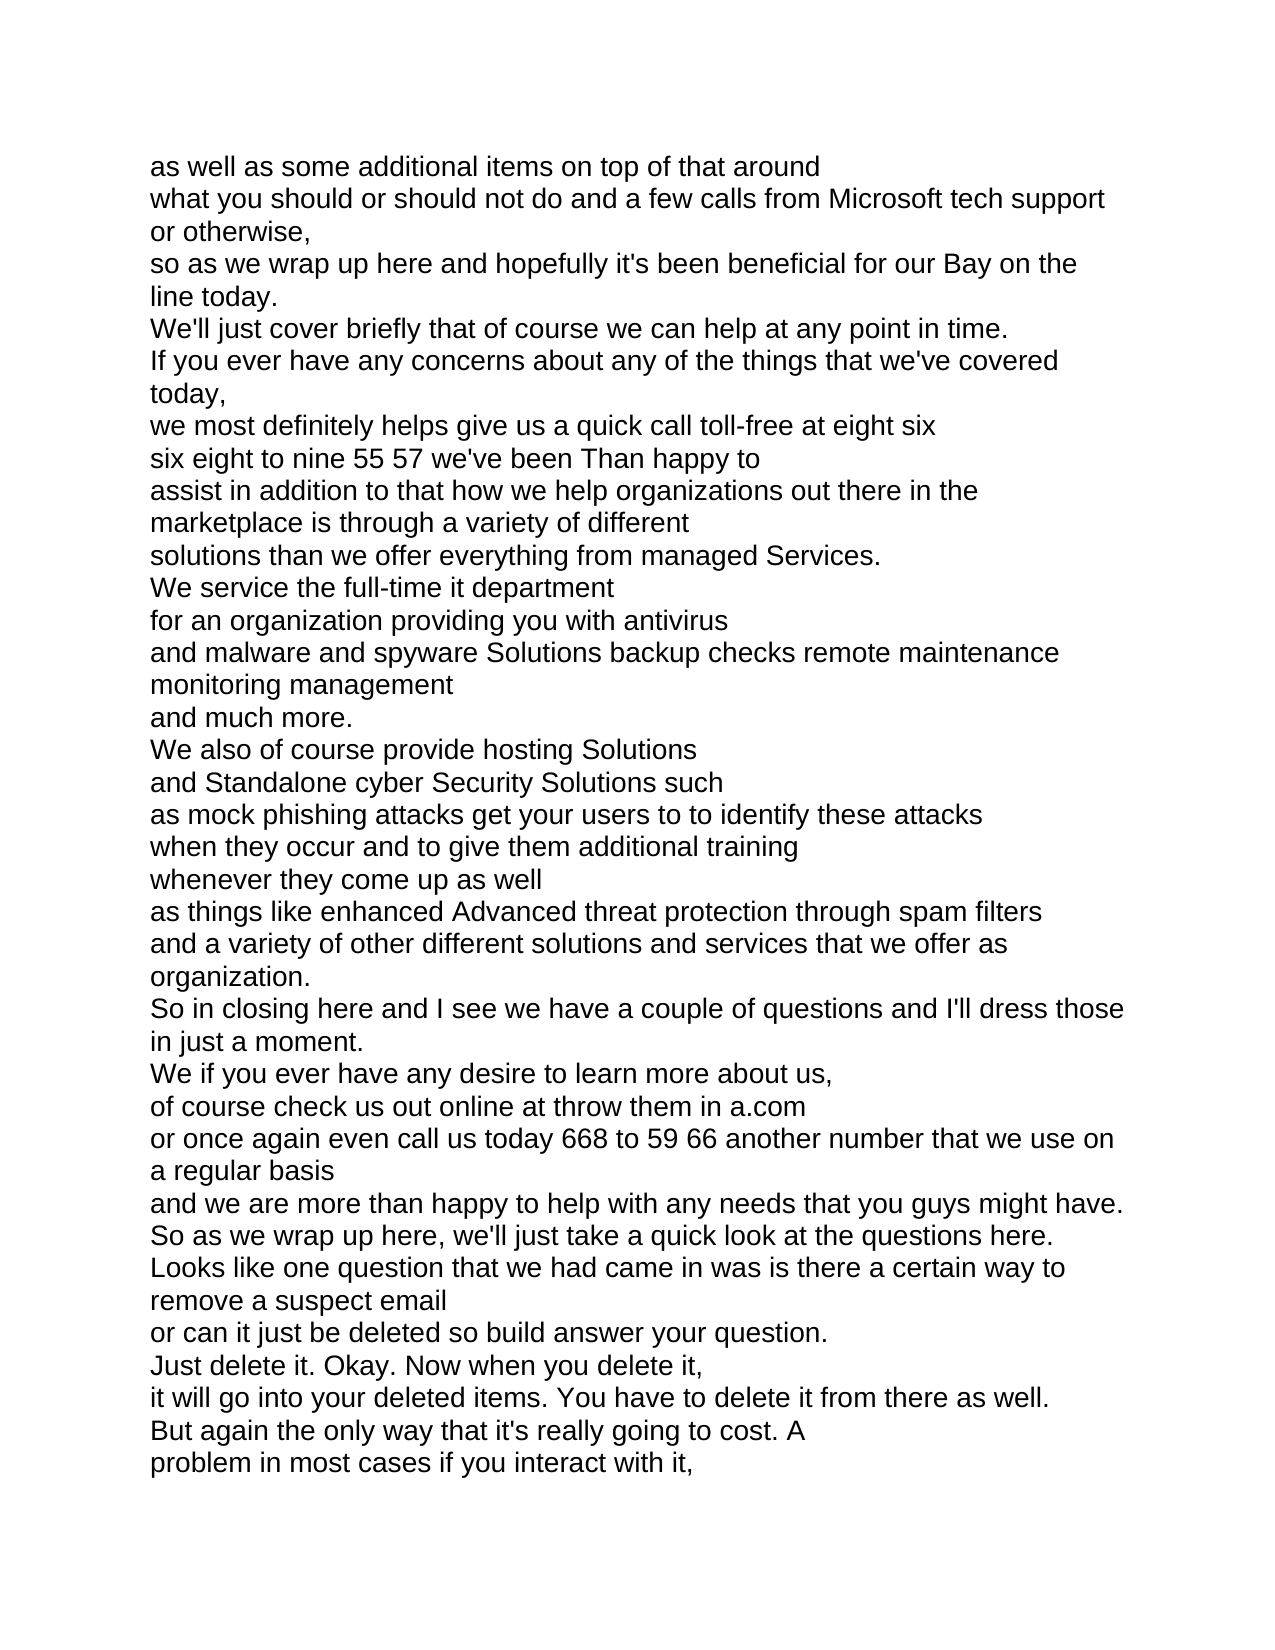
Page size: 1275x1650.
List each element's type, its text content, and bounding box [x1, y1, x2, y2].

text or can it just be deleted so build answer your question. [150, 1316, 1125, 1349]
text and much more. [150, 701, 1125, 733]
text so as we wrap up here and hopefully it's been beneficial for our Bay on the line today. [150, 247, 1125, 312]
text But again the only way that it's really going to cost. A [150, 1413, 1125, 1446]
text We'll just cover briefly that of course we can help at any point in time. [150, 312, 1125, 344]
text Just delete it. Okay. Now when you delete it, [150, 1349, 1125, 1381]
text what you should or should not do and a few calls from Microsoft tech support or otherwise, [150, 182, 1125, 247]
text marketplace is through a variety of different [150, 506, 1125, 539]
text or once again even call us today 668 to 59 66 another number that we use on a regular basis [150, 1122, 1125, 1187]
text problem in most cases if you interact with it, [150, 1446, 1125, 1478]
text it will go into your deleted items. You have to delete it from there as well. [150, 1381, 1125, 1413]
text for an organization providing you with antivirus [150, 603, 1125, 636]
text when they occur and to give them additional training [150, 830, 1125, 863]
text as mock phishing attacks get your users to to identify these attacks [150, 798, 1125, 830]
text as things like enhanced Advanced threat protection through spam filters [150, 895, 1125, 927]
text six eight to nine 55 57 we've been Than happy to [150, 442, 1125, 474]
text So in closing here and I see we have a couple of questions and I'll dress those in just a moment. [150, 992, 1125, 1057]
text assist in addition to that how we help organizations out there in the [150, 474, 1125, 506]
text We also of course provide hosting Solutions [150, 733, 1125, 766]
text So as we wrap up here, we'll just take a quick look at the questions here. [150, 1219, 1125, 1251]
text We service the full-time it department [150, 571, 1125, 603]
text Looks like one question that we had came in was is there a certain way to remove a suspect email [150, 1251, 1125, 1316]
text We if you ever have any desire to learn more about us, [150, 1057, 1125, 1089]
text and malware and spyware Solutions backup checks remote maintenance monitoring management [150, 636, 1125, 701]
text of course check us out online at throw them in a.com [150, 1089, 1125, 1122]
text and we are more than happy to help with any needs that you guys might have. [150, 1187, 1125, 1219]
text solutions than we offer everything from managed Services. [150, 539, 1125, 571]
text as well as some additional items on top of that around [150, 150, 1125, 182]
text whenever they come up as well [150, 863, 1125, 895]
text we most definitely helps give us a quick call toll-free at eight six [150, 409, 1125, 442]
text and a variety of other different solutions and services that we offer as organization. [150, 927, 1125, 992]
text and Standalone cyber Security Solutions such [150, 766, 1125, 798]
text If you ever have any concerns about any of the things that we've covered today, [150, 344, 1125, 409]
